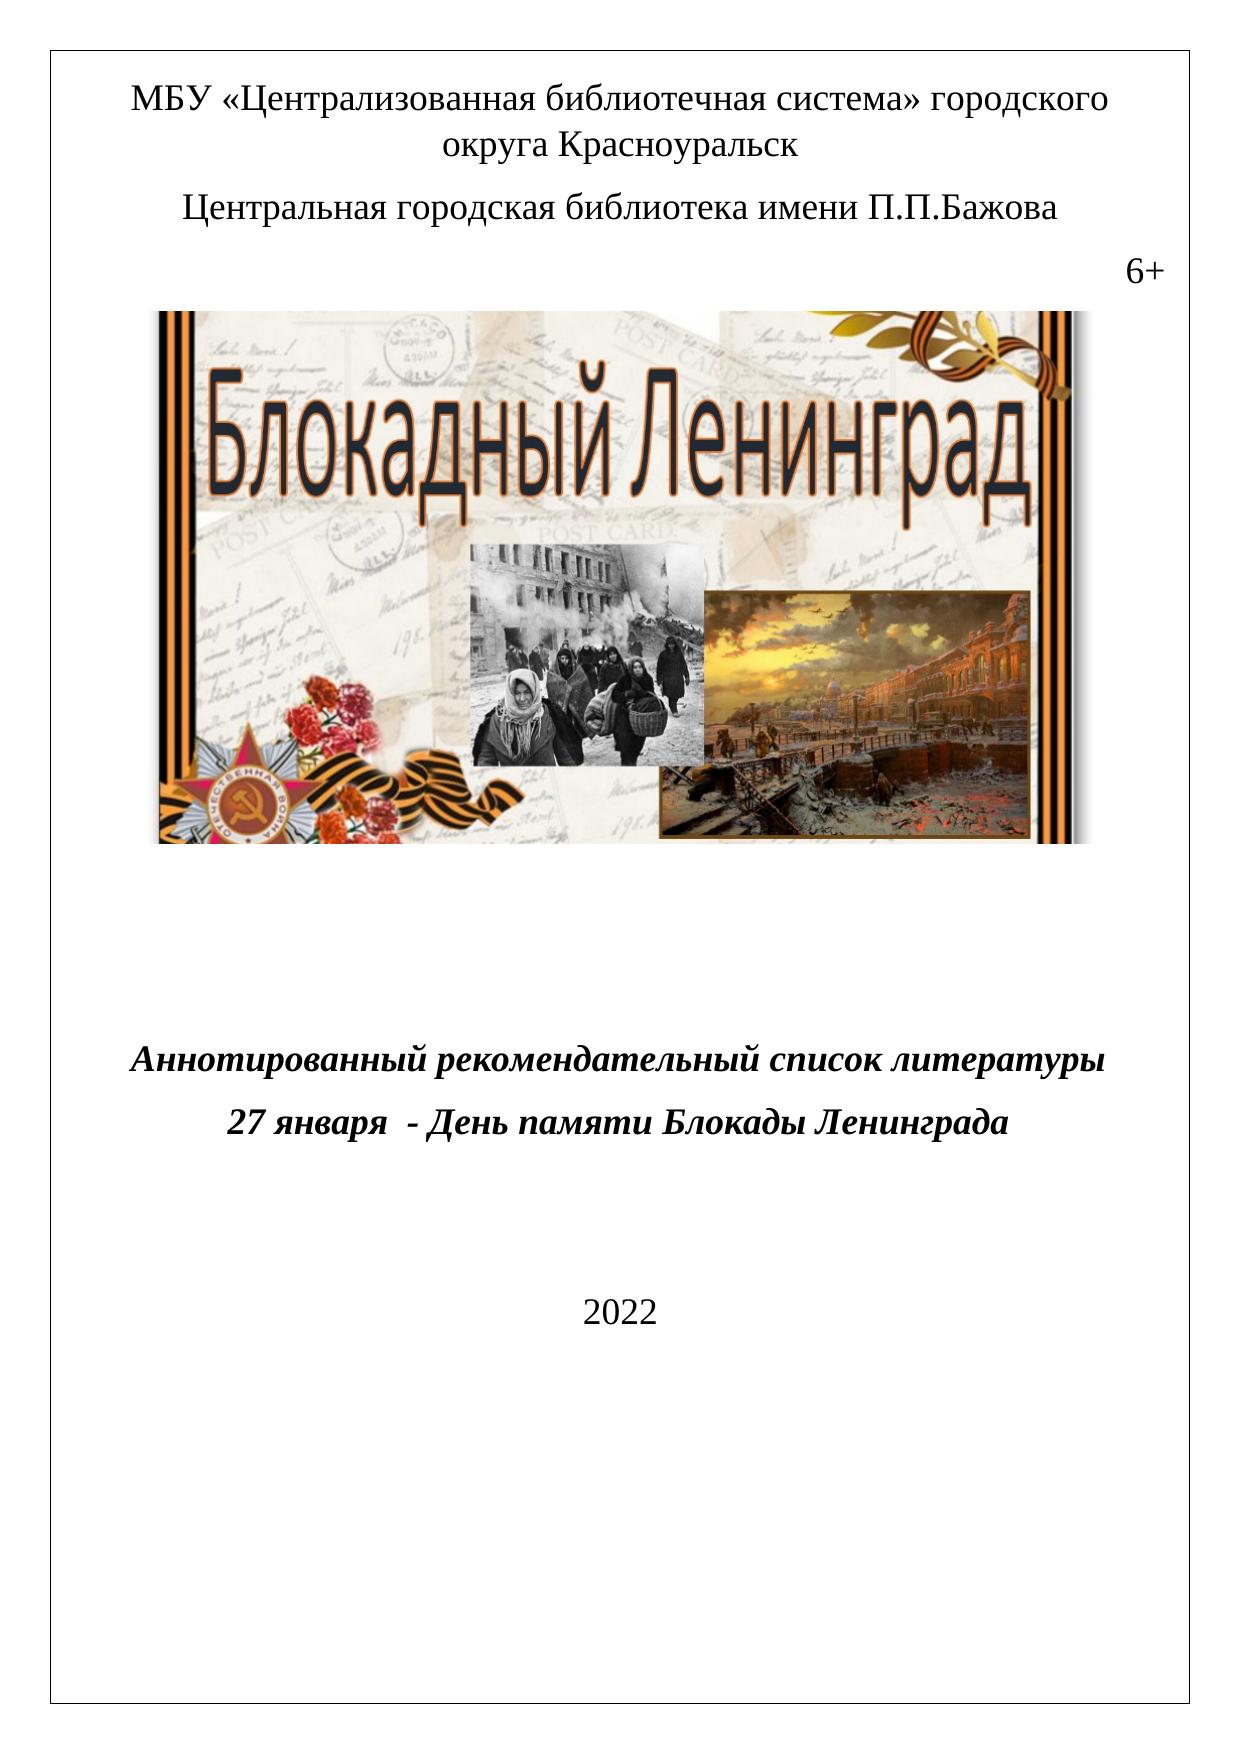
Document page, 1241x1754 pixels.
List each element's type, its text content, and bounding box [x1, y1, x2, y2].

text 6+ [75, 248, 1165, 291]
text Центральная городская библиотека имени П.П.Бажова [75, 185, 1165, 228]
text Аннотированный рекомендательный список литературы [75, 1036, 1165, 1079]
picture [147, 311, 1093, 844]
text 27 января - День памяти Блокады Ленинграда [75, 1099, 1165, 1143]
text МБУ «Централизованная библиотечная система» городского округа Красноуральск [75, 75, 1165, 165]
text 2022 [75, 1289, 1165, 1332]
